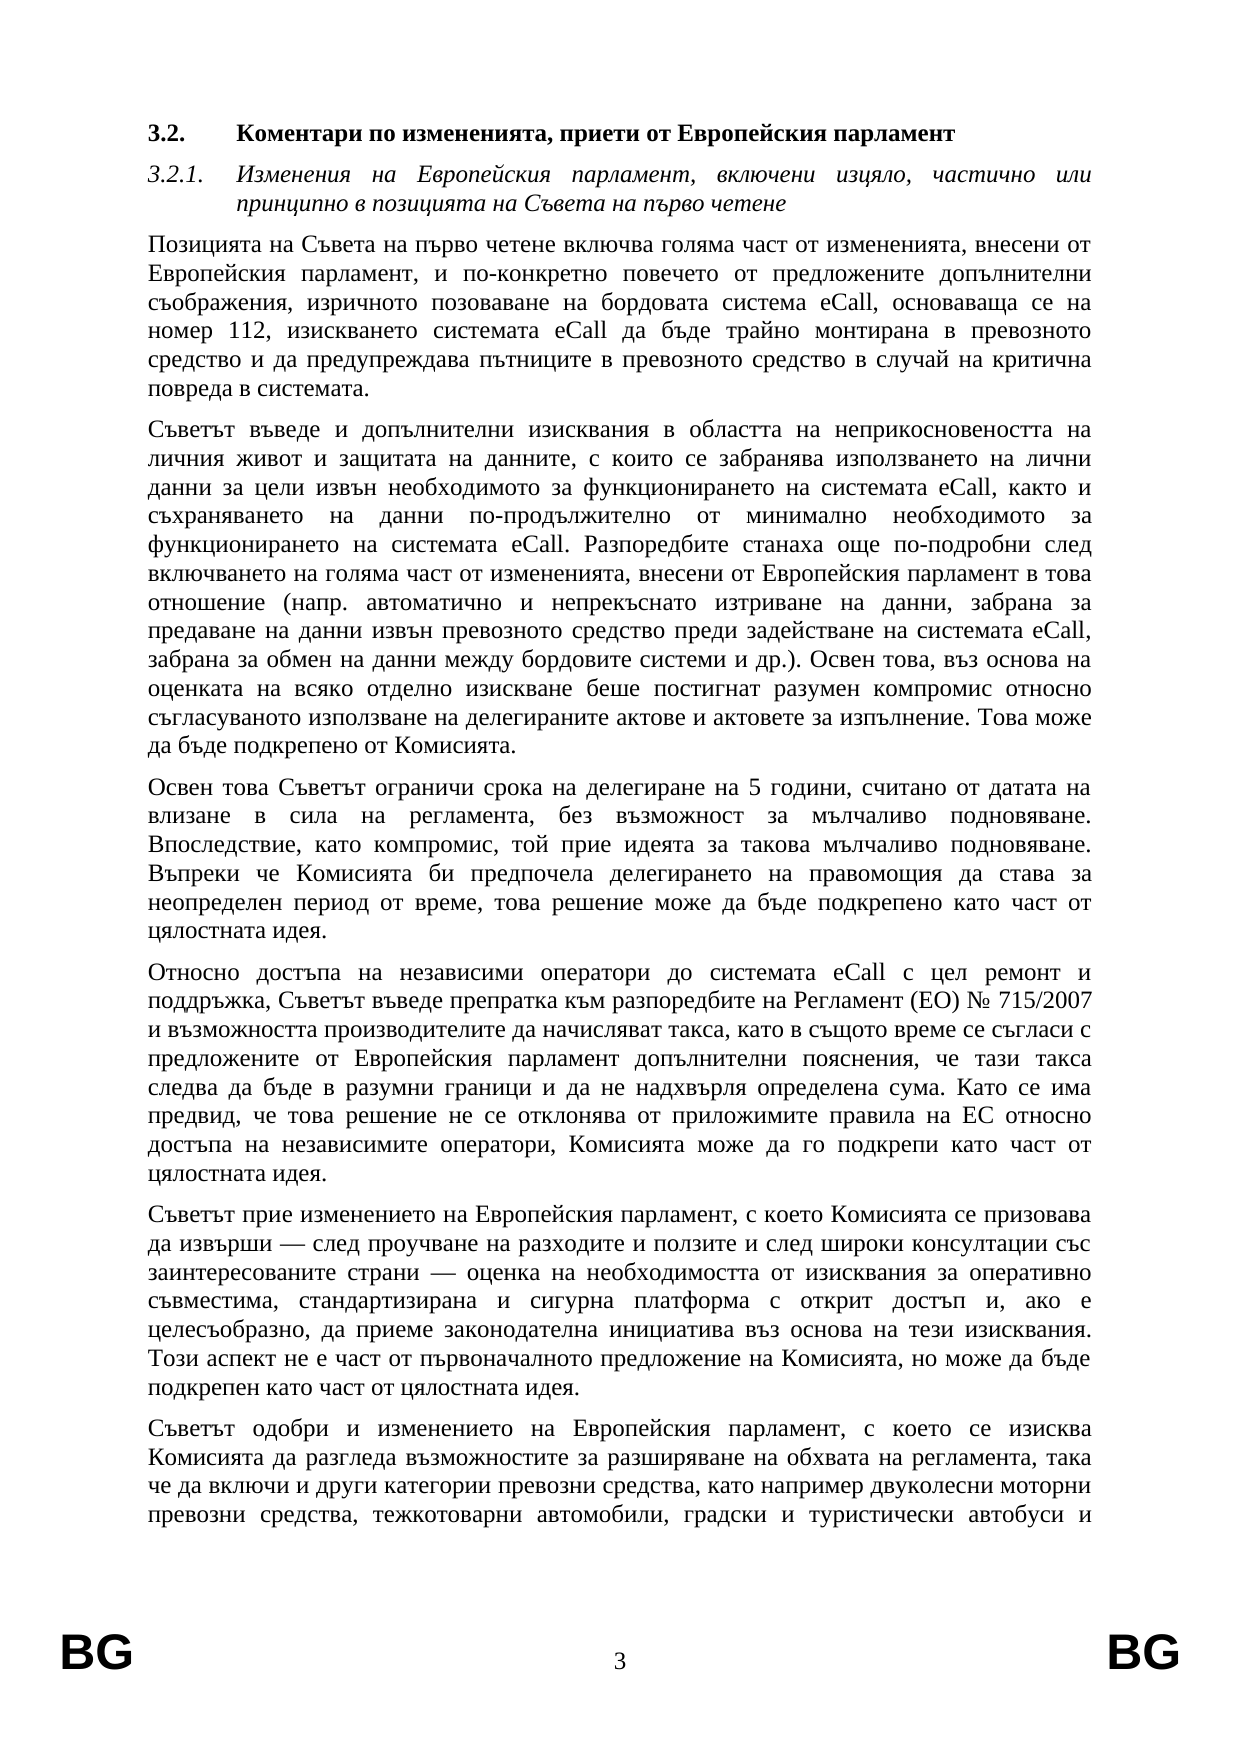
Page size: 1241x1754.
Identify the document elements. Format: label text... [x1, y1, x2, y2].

text 3.2.1. Изменения на Европейския парламент, включени изцяло, частично или принципно в позицията на Съвета на първо четене [148, 159, 1093, 217]
text Относно достъпа на независими оператори до системата eCall с цел ремонт и поддръжка, Съветът въведе препратка към разпоредбите на Регламент (ЕО) № 715/2007 и възможността производителите да начисляват такса, като в същото време се съгласи с предложените от Европейския парламент допълнителни пояснения, че тази такса следва да бъде в разумни граници и да не надхвърля определена сума. Като се има предвид, че това решение не се отклонява от приложимите правила на ЕС относно достъпа на независимите оператори, Комисията може да го подкрепи като част от цялостната идея. [148, 957, 1093, 1187]
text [148, 1413, 1093, 1528]
text Съветът прие изменението на Европейския парламент, с което Комисията се призовава да извърши — след проучване на разходите и ползите и след широки консултации със заинтересованите страни — оценка на необходимостта от изисквания за оперативно съвместима, стандартизирана и сигурна платформа с открит достъп и, ако е целесъобразно, да приеме законодателна инициатива въз основа на тези изисквания. Този аспект не е част от първоначалното предложение на Комисията, но може да бъде подкрепен като част от цялостната идея. [148, 1199, 1093, 1401]
text Освен това Съветът ограничи срока на делегиране на 5 години, считано от датата на влизане в сила на регламента, без възможност за мълчаливо подновяване. Впоследствие, като компромис, той прие идеята за такова мълчаливо подновяване. Въпреки че Комисията би предпочела делегирането на правомощия да става за неопределен период от време, това решение може да бъде подкрепено като част от цялостната идея. [148, 772, 1093, 944]
text Позицията на Съвета на първо четене включва голяма част от измененията, внесени от Европейския парламент, и по-конкретно повечето от предложените допълнителни съображения, изричното позоваване на бордовата система eCall, основаваща се на номер 112, изискването системата eCall да бъде трайно монтирана в превозното средство и да предупреждава пътниците в превозното средство в случай на критична повреда в системата. [148, 229, 1093, 402]
text Съветът въведе и допълнителни изисквания в областта на неприкосновеността на личния живот и защитата на данните, с които се забранява използването на лични данни за цели извън необходимото за функционирането на системата eCall, както и съхраняването на данни по-продължително от минимално необходимото за функционирането на системата eCall. Разпоредбите станаха още по-подробни след включването на голяма част от измененията, внесени от Европейския парламент в това отношение (напр. автоматично и непрекъснато изтриване на данни, забрана за предаване на данни извън превозното средство преди задействане на системата eCall, забрана за обмен на данни между бордовите системи и др.). Освен това, въз основа на оценката на всяко отделно изискване беше постигнат разумен компромис относно съгласуваното използване на делегираните актове и актовете за изпълнение. Това може да бъде подкрепено от Комисията. [148, 414, 1093, 759]
text 3.2. Коментари по измененията, приети от Европейския парламент [148, 118, 1093, 147]
